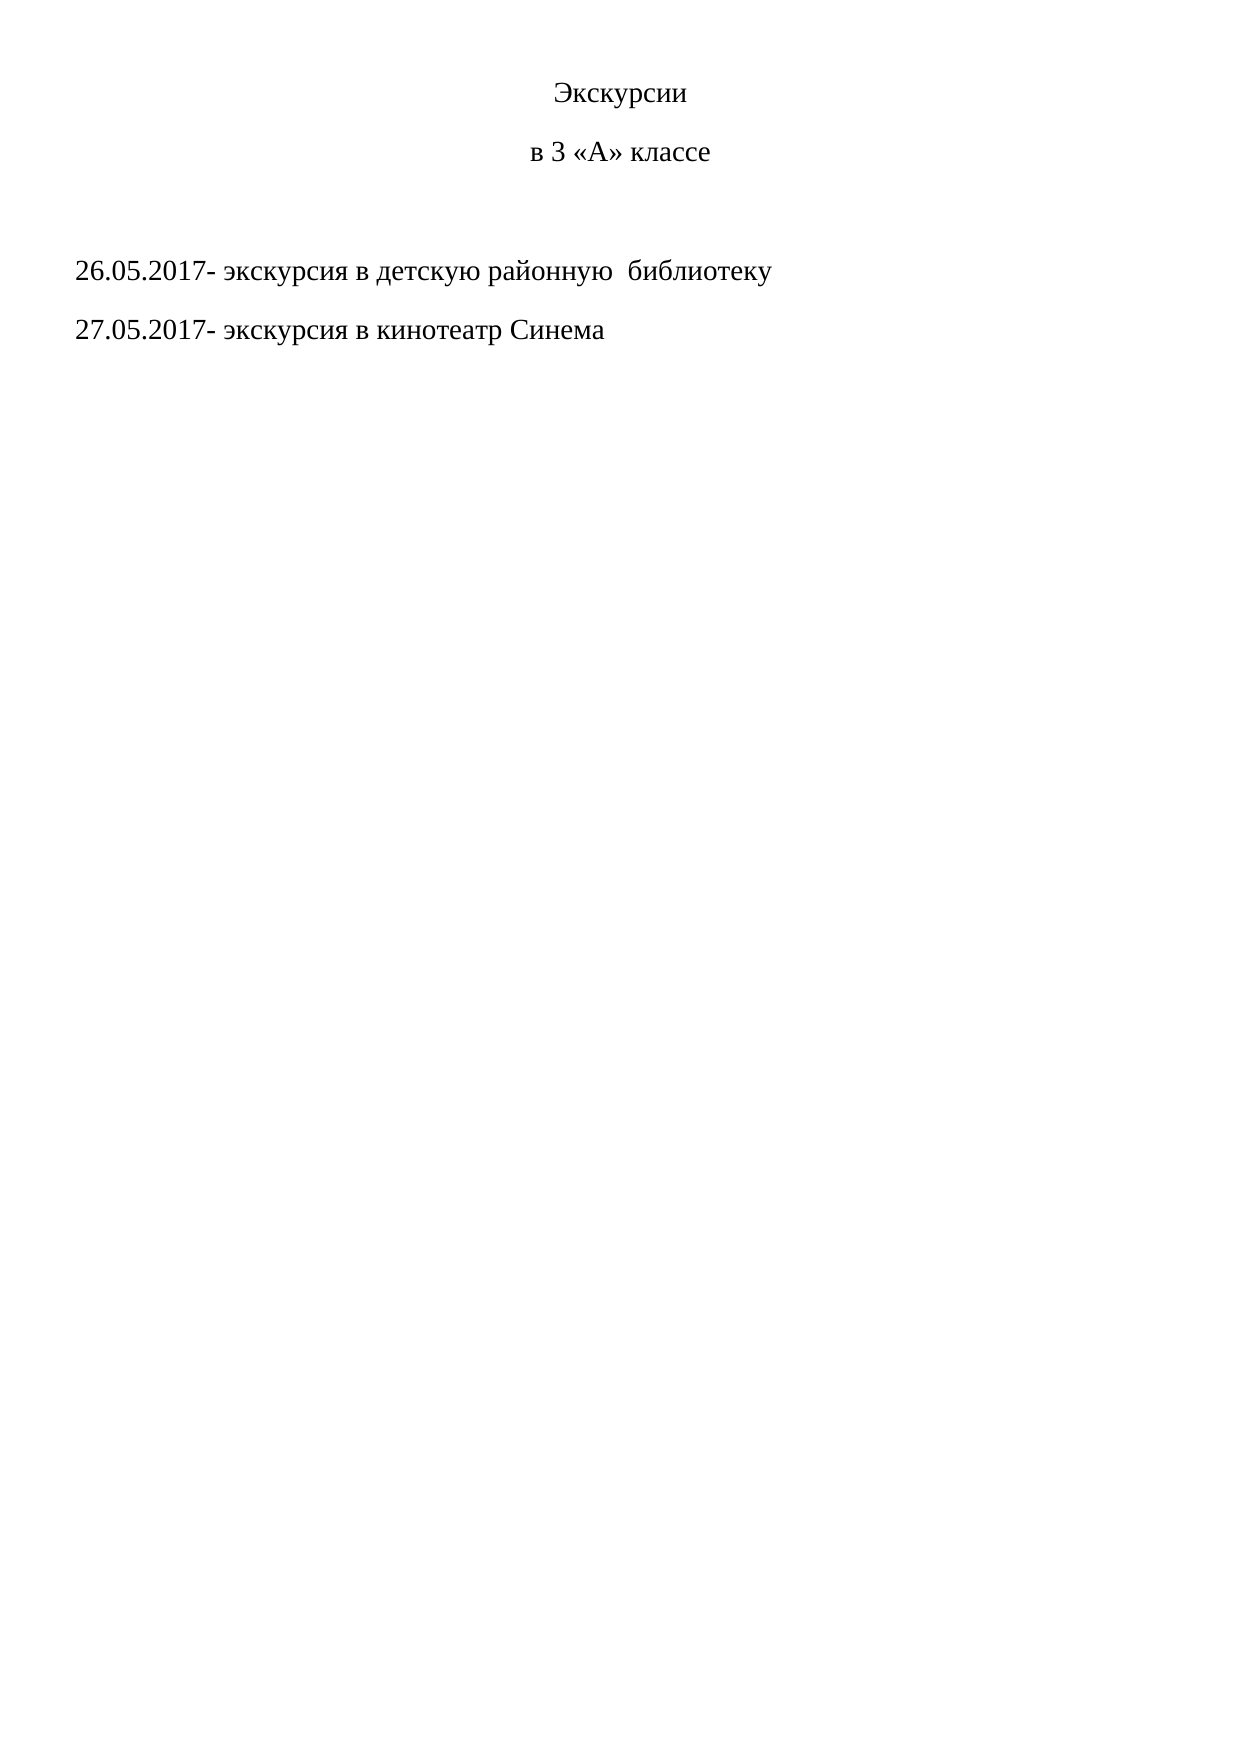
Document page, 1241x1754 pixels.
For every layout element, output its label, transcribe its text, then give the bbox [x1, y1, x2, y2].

text 27.05.2017- экскурсия в кинотеатр Синема [75, 312, 1165, 346]
text 26.05.2017- экскурсия в детскую районную библиотеку [75, 253, 1165, 287]
text в 3 «А» классе [75, 134, 1165, 168]
text Экскурсии [75, 75, 1165, 108]
